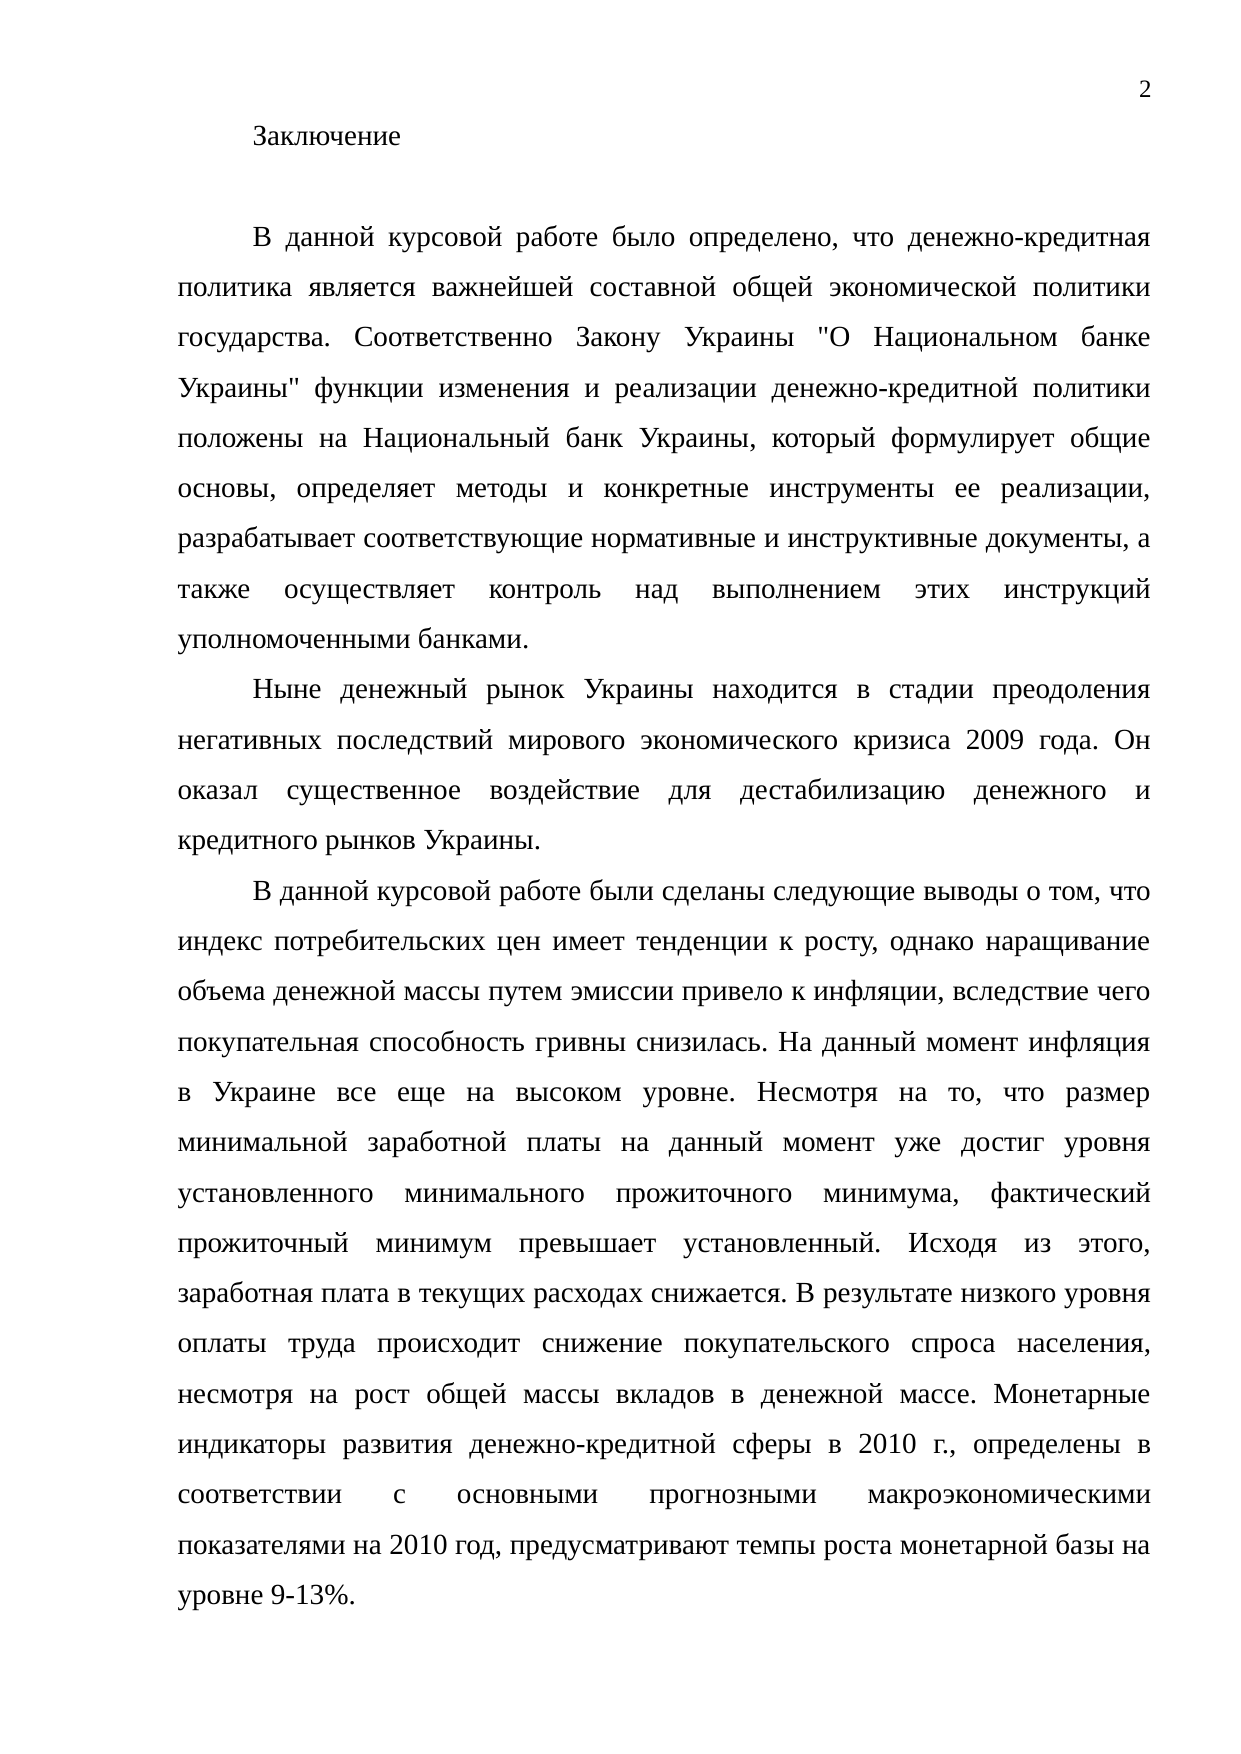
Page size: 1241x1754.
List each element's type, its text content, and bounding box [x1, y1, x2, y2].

text В данной курсовой работе были сделаны следующие выводы о том, что индекс потребительских цен имеет тенденции к росту, однако наращивание объема денежной массы путем эмиссии привело к инфляции, вследствие чего покупательная способность гривны снизилась. На данный момент инфляция в Украине все еще на высоком уровне. Несмотря на то, что размер минимальной заработной платы на данный момент уже достиг уровня установленного минимального прожиточного минимума, фактический прожиточный минимум превышает установленный. Исходя из этого, заработная плата в текущих расходах снижается. В результате низкого уровня оплаты труда происходит снижение покупательского спроса населения, несмотря на рост общей массы вкладов в денежной массе. Монетарные индикаторы развития денежно-кредитной сферы в ., определены в соответствии с основными прогнозными макроэкономическими показателями на 2010 год, предусматривают темпы роста монетарной базы на уровне 9-13%. [177, 873, 1152, 1611]
text Ныне денежный рынок Украины находится в стадии преодоления негативных последствий мирового экономического кризиса 2009 года. Он оказал существенное воздействие для дестабилизацию денежного и кредитного рынков Украины. [177, 672, 1152, 856]
text Заключение [177, 118, 1152, 152]
text В данной курсовой работе было определено, что денежно-кредитная политика является важнейшей составной общей экономической политики государства. Соответственно Закону Украины "О Национальном банке Украины" функции изменения и реализации денежно-кредитной политики положены на Национальный банк Украины, который формулирует общие основы, определяет методы и конкретные инструменты ее реализации, разрабатывает соответствующие нормативные и инструктивные документы, а также осуществляет контроль над выполнением этих инструкций уполномоченными банками. [177, 219, 1152, 655]
